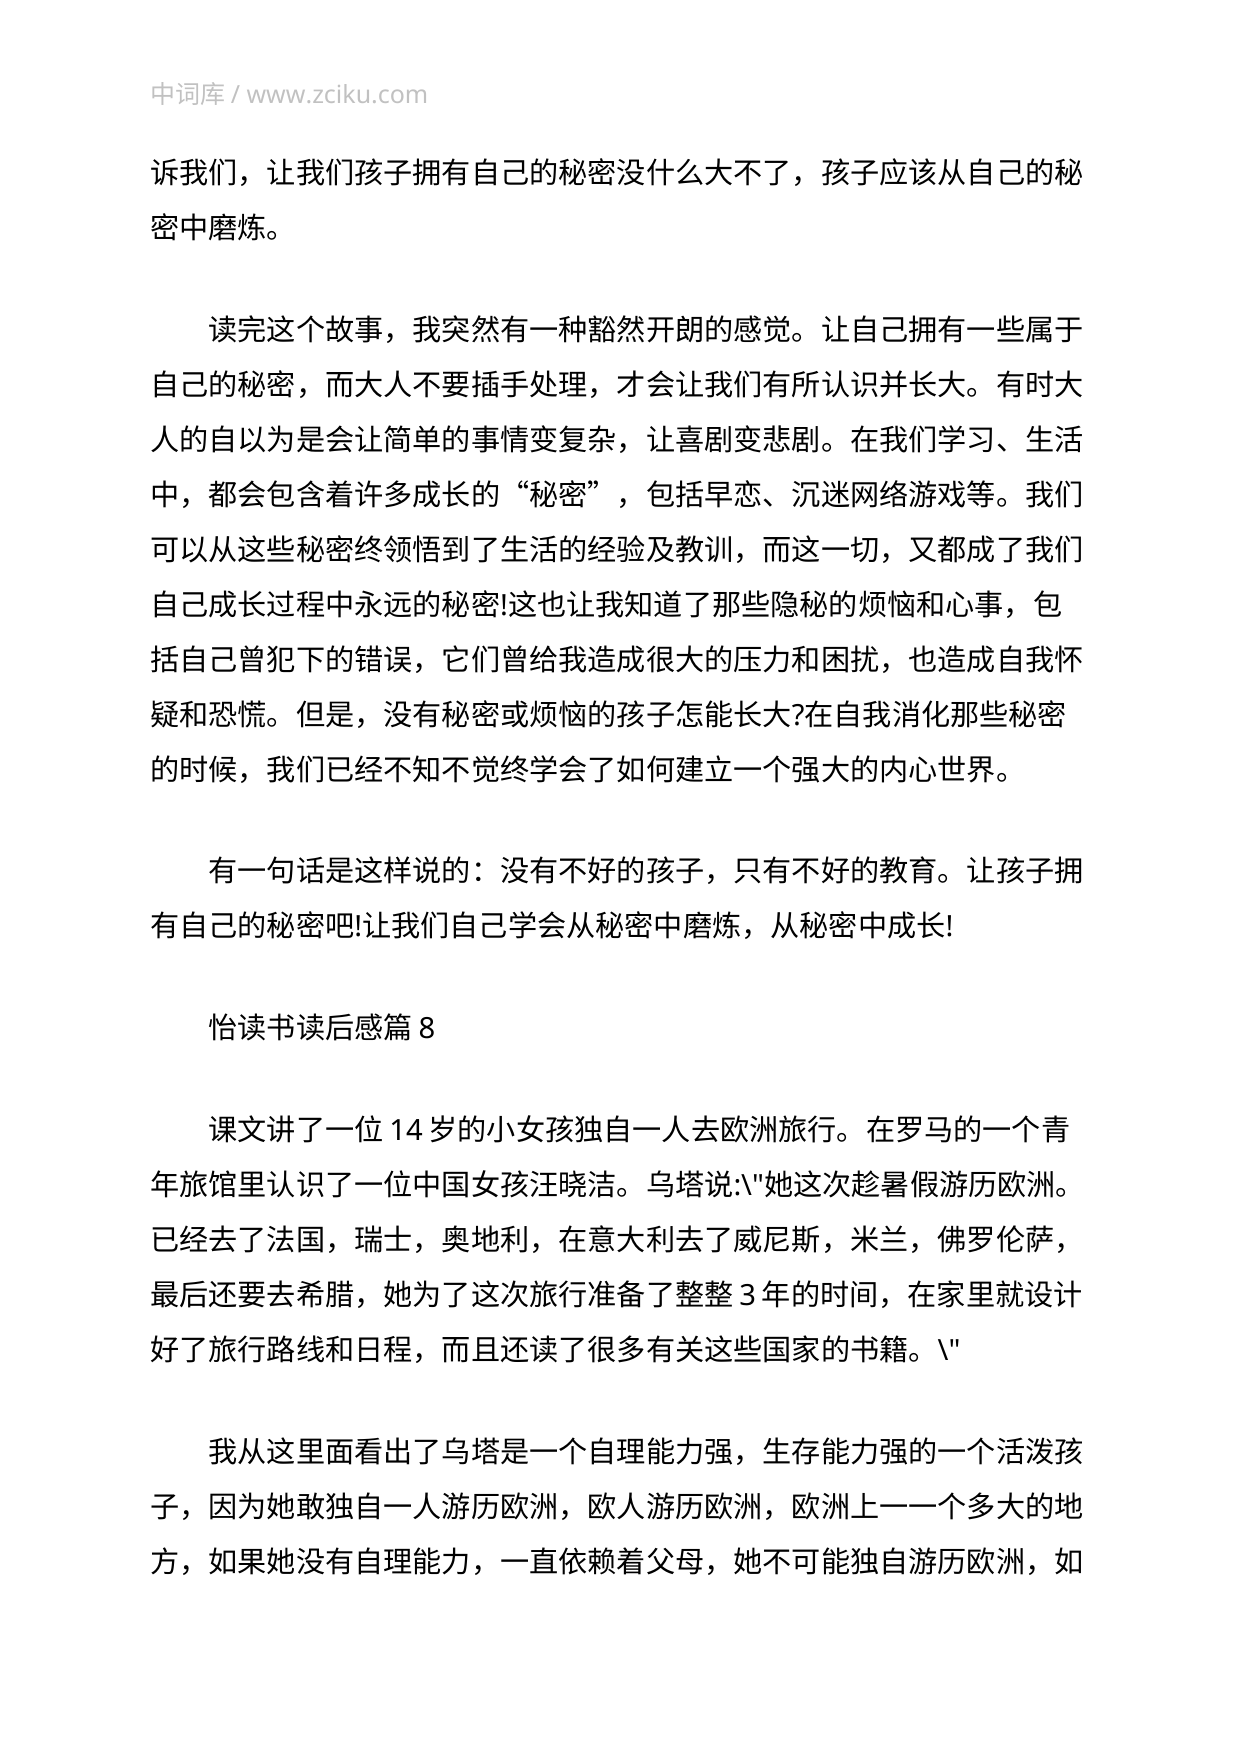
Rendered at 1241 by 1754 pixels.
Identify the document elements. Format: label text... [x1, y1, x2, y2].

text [150, 1428, 1090, 1581]
text 有一句话是这样说的：没有不好的孩子，只有不好的教育。让孩子拥有自己的秘密吧!让我们自己学会从秘密中磨炼，从秘密中成长! [150, 848, 1090, 945]
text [150, 150, 1090, 247]
text 读完这个故事，我突然有一种豁然开朗的感觉。让自己拥有一些属于自己的秘密，而大人不要插手处理，才会让我们有所认识并长大。有时大人的自以为是会让简单的事情变复杂，让喜剧变悲剧。在我们学习、生活中，都会包含着许多成长的“秘密”，包括早恋、沉迷网络游戏等。我们可以从这些秘密终领悟到了生活的经验及教训，而这一切，又都成了我们自己成长过程中永远的秘密!这也让我知道了那些隐秘的烦恼和心事，包括自己曾犯下的错误，它们曾给我造成很大的压力和困扰，也造成自我怀疑和恐慌。但是，没有秘密或烦恼的孩子怎能长大?在自我消化那些秘密的时候，我们已经不知不觉终学会了如何建立一个强大的内心世界。 [150, 307, 1090, 788]
text 怡读书读后感篇8 [150, 1005, 1090, 1047]
text 课文讲了一位14岁的小女孩独自一人去欧洲旅行。在罗马的一个青年旅馆里认识了一位中国女孩汪晓洁。乌塔说:\"她这次趁暑假游历欧洲。已经去了法国，瑞士，奥地利，在意大利去了威尼斯，米兰，佛罗伦萨，最后还要去希腊，她为了这次旅行准备了整整3年的时间，在家里就设计好了旅行路线和日程，而且还读了很多有关这些国家的书籍。\" [150, 1107, 1090, 1369]
